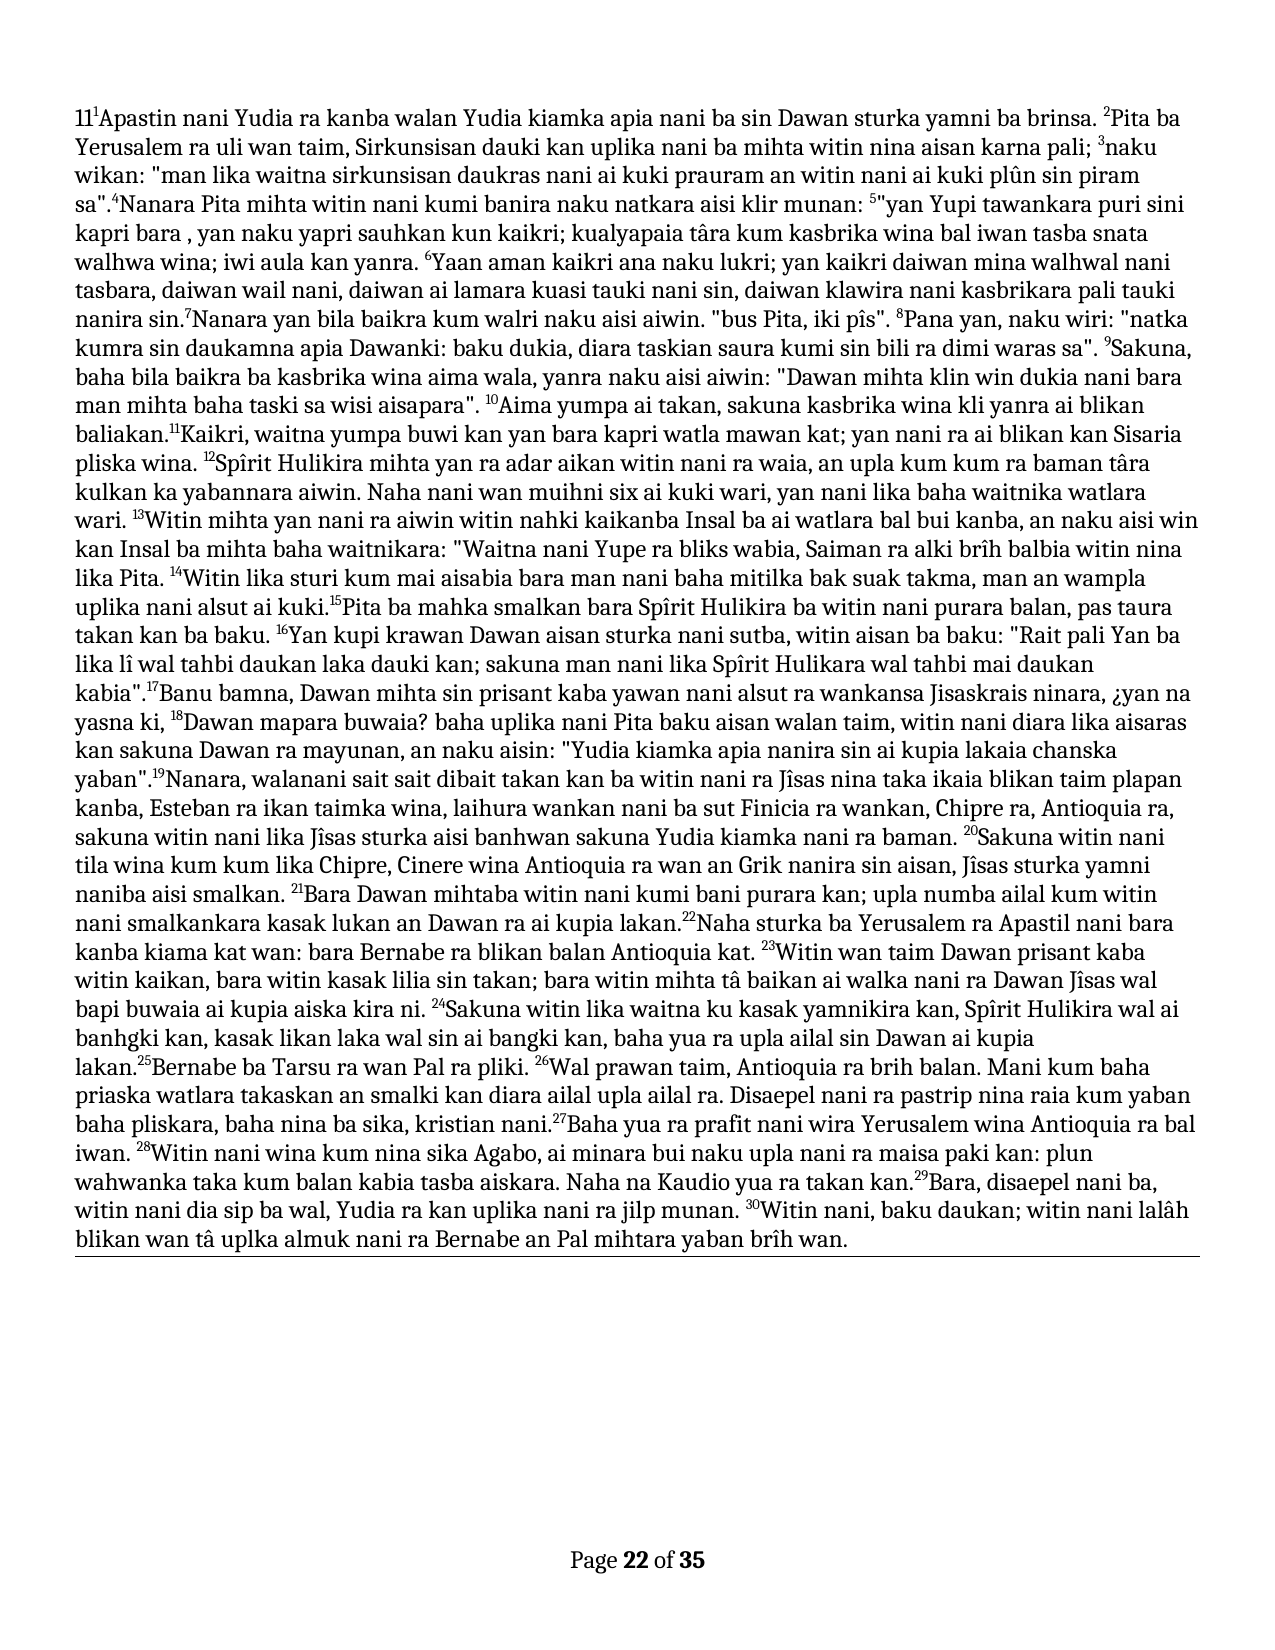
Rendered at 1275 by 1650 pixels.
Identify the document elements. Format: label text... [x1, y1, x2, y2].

text 111Apastin nani Yudia ra kanba walan Yudia kiamka apia nani ba sin Dawan sturka yamni ba brinsa. 2Pita ba Yerusalem ra uli wan taim, Sirkunsisan dauki kan uplika nani ba mihta witin nina aisan karna pali; 3naku wikan: "man lika waitna sirkunsisan daukras nani ai kuki prauram an witin nani ai kuki plûn sin piram sa".4Nanara Pita mihta witin nani kumi banira naku natkara aisi klir munan: 5"yan Yupi tawankara puri sini kapri bara , yan naku yapri sauhkan kun kaikri; kualyapaia târa kum kasbrika wina bal iwan tasba snata walhwa wina; iwi aula kan yanra. 6Yaan aman kaikri ana naku lukri; yan kaikri daiwan mina walhwal nani tasbara, daiwan wail nani, daiwan ai lamara kuasi tauki nani sin, daiwan klawira nani kasbrikara pali tauki nanira sin.7Nanara yan bila baikra kum walri naku aisi aiwin. "bus Pita, iki pîs". 8Pana yan, naku wiri: "natka kumra sin daukamna apia Dawanki: baku dukia, diara taskian saura kumi sin bili ra dimi waras sa". 9Sakuna, baha bila baikra ba kasbrika wina aima wala, yanra naku aisi aiwin: "Dawan mihta klin win dukia nani bara man mihta baha taski sa wisi aisapara". 10Aima yumpa ai takan, sakuna kasbrika wina kli yanra ai blikan baliakan.11Kaikri, waitna yumpa buwi kan yan bara kapri watla mawan kat; yan nani ra ai blikan kan Sisaria pliska wina. 12Spîrit Hulikira mihta yan ra adar aikan witin nani ra waia, an upla kum kum ra baman târa kulkan ka yabannara aiwin. Naha nani wan muihni six ai kuki wari, yan nani lika baha waitnika watlara wari. 13Witin mihta yan nani ra aiwin witin nahki kaikanba Insal ba ai watlara bal bui kanba, an naku aisi win kan Insal ba mihta baha waitnikara: "Waitna nani Yupe ra bliks wabia, Saiman ra alki brîh balbia witin nina lika Pita. 14Witin lika sturi kum mai aisabia bara man nani baha mitilka bak suak takma, man an wampla uplika nani alsut ai kuki.15Pita ba mahka smalkan bara Spîrit Hulikira ba witin nani purara balan, pas taura takan kan ba baku. 16Yan kupi krawan Dawan aisan sturka nani sutba, witin aisan ba baku: "Rait pali Yan ba lika lî wal tahbi daukan laka dauki kan; sakuna man nani lika Spîrit Hulikara wal tahbi mai daukan kabia".17Banu bamna, Dawan mihta sin prisant kaba yawan nani alsut ra wankansa Jisaskrais ninara, ¿yan na yasna ki, 18Dawan mapara buwaia? baha uplika nani Pita baku aisan walan taim, witin nani diara lika aisaras kan sakuna Dawan ra mayunan, an naku aisin: "Yudia kiamka apia nanira sin ai kupia lakaia chanska yaban".19Nanara, walanani sait sait dibait takan kan ba witin nani ra Jîsas nina taka ikaia blikan taim plapan kanba, Esteban ra ikan taimka wina, laihura wankan nani ba sut Finicia ra wankan, Chipre ra, Antioquia ra, sakuna witin nani lika Jîsas sturka aisi banhwan sakuna Yudia kiamka nani ra baman. 20Sakuna witin nani tila wina kum kum lika Chipre, Cinere wina Antioquia ra wan an Grik nanira sin aisan, Jîsas sturka yamni naniba aisi smalkan. 21Bara Dawan mihtaba witin nani kumi bani purara kan; upla numba ailal kum witin nani smalkankara kasak lukan an Dawan ra ai kupia lakan.22Naha sturka ba Yerusalem ra Apastil nani bara kanba kiama kat wan: bara Bernabe ra blikan balan Antioquia kat. 23Witin wan taim Dawan prisant kaba witin kaikan, bara witin kasak lilia sin takan; bara witin mihta tâ baikan ai walka nani ra Dawan Jîsas wal bapi buwaia ai kupia aiska kira ni. 24Sakuna witin lika waitna ku kasak yamnikira kan, Spîrit Hulikira wal ai banhgki kan, kasak likan laka wal sin ai bangki kan, baha yua ra upla ailal sin Dawan ai kupia lakan.25Bernabe ba Tarsu ra wan Pal ra pliki. 26Wal prawan taim, Antioquia ra brih balan. Mani kum baha priaska watlara takaskan an smalki kan diara ailal upla ailal ra. Disaepel nani ra pastrip nina raia kum yaban baha pliskara, baha nina ba sika, kristian nani.27Baha yua ra prafit nani wira Yerusalem wina Antioquia ra bal iwan. 28Witin nani wina kum nina sika Agabo, ai minara bui naku upla nani ra maisa paki kan: plun wahwanka taka kum balan kabia tasba aiskara. Naha na Kaudio yua ra takan kan.29Bara, disaepel nani ba, witin nani dia sip ba wal, Yudia ra kan uplika nani ra jilp munan. 30Witin nani, baku daukan; witin nani lalâh blikan wan tâ uplka almuk nani ra Bernabe an Pal mihtara yaban brîh wan. [75, 104, 1200, 1256]
